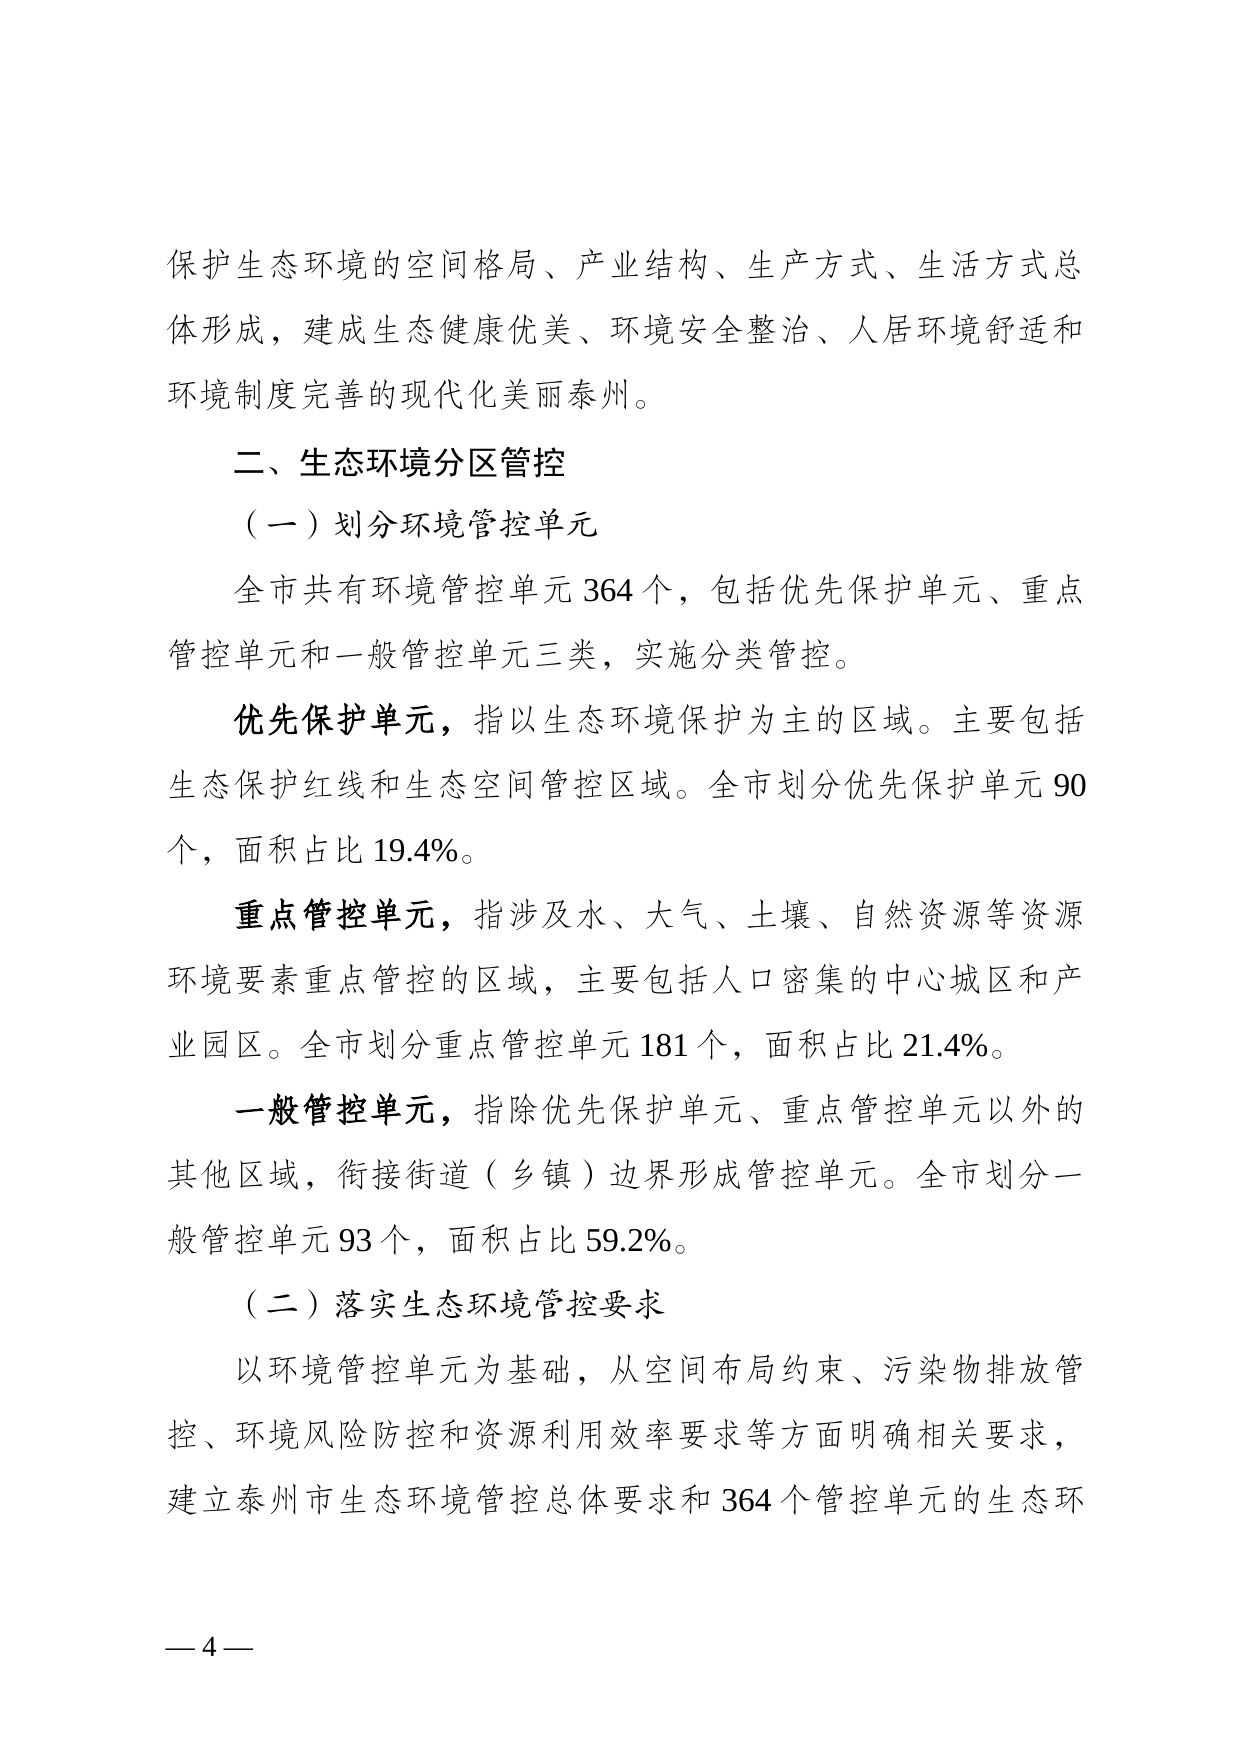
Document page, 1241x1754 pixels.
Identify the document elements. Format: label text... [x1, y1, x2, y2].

text 重点管控单元，指涉及水、大气、土壤、自然资源等资源环境要素重点管控的区域，主要包括人口密集的中心城区和产业园区。全市划分重点管控单元181个，面积占比21.4%。 [165, 883, 1087, 1078]
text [165, 1338, 1087, 1533]
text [165, 233, 1087, 428]
text 优先保护单元，指以生态环境保护为主的区域。主要包括生态保护红线和生态空间管控区域。全市划分优先保护单元90个，面积占比19.4%。 [165, 688, 1087, 883]
text 一般管控单元，指除优先保护单元、重点管控单元以外的其他区域，衔接街道（乡镇）边界形成管控单元。全市划分一般管控单元93个，面积占比59.2%。 [165, 1078, 1087, 1273]
text （一）划分环境管控单元 [165, 493, 1087, 558]
text 二、生态环境分区管控 [165, 428, 1087, 493]
text 全市共有环境管控单元364个，包括优先保护单元、重点管控单元和一般管控单元三类，实施分类管控。 [165, 558, 1087, 688]
text （二）落实生态环境管控要求 [165, 1273, 1087, 1338]
